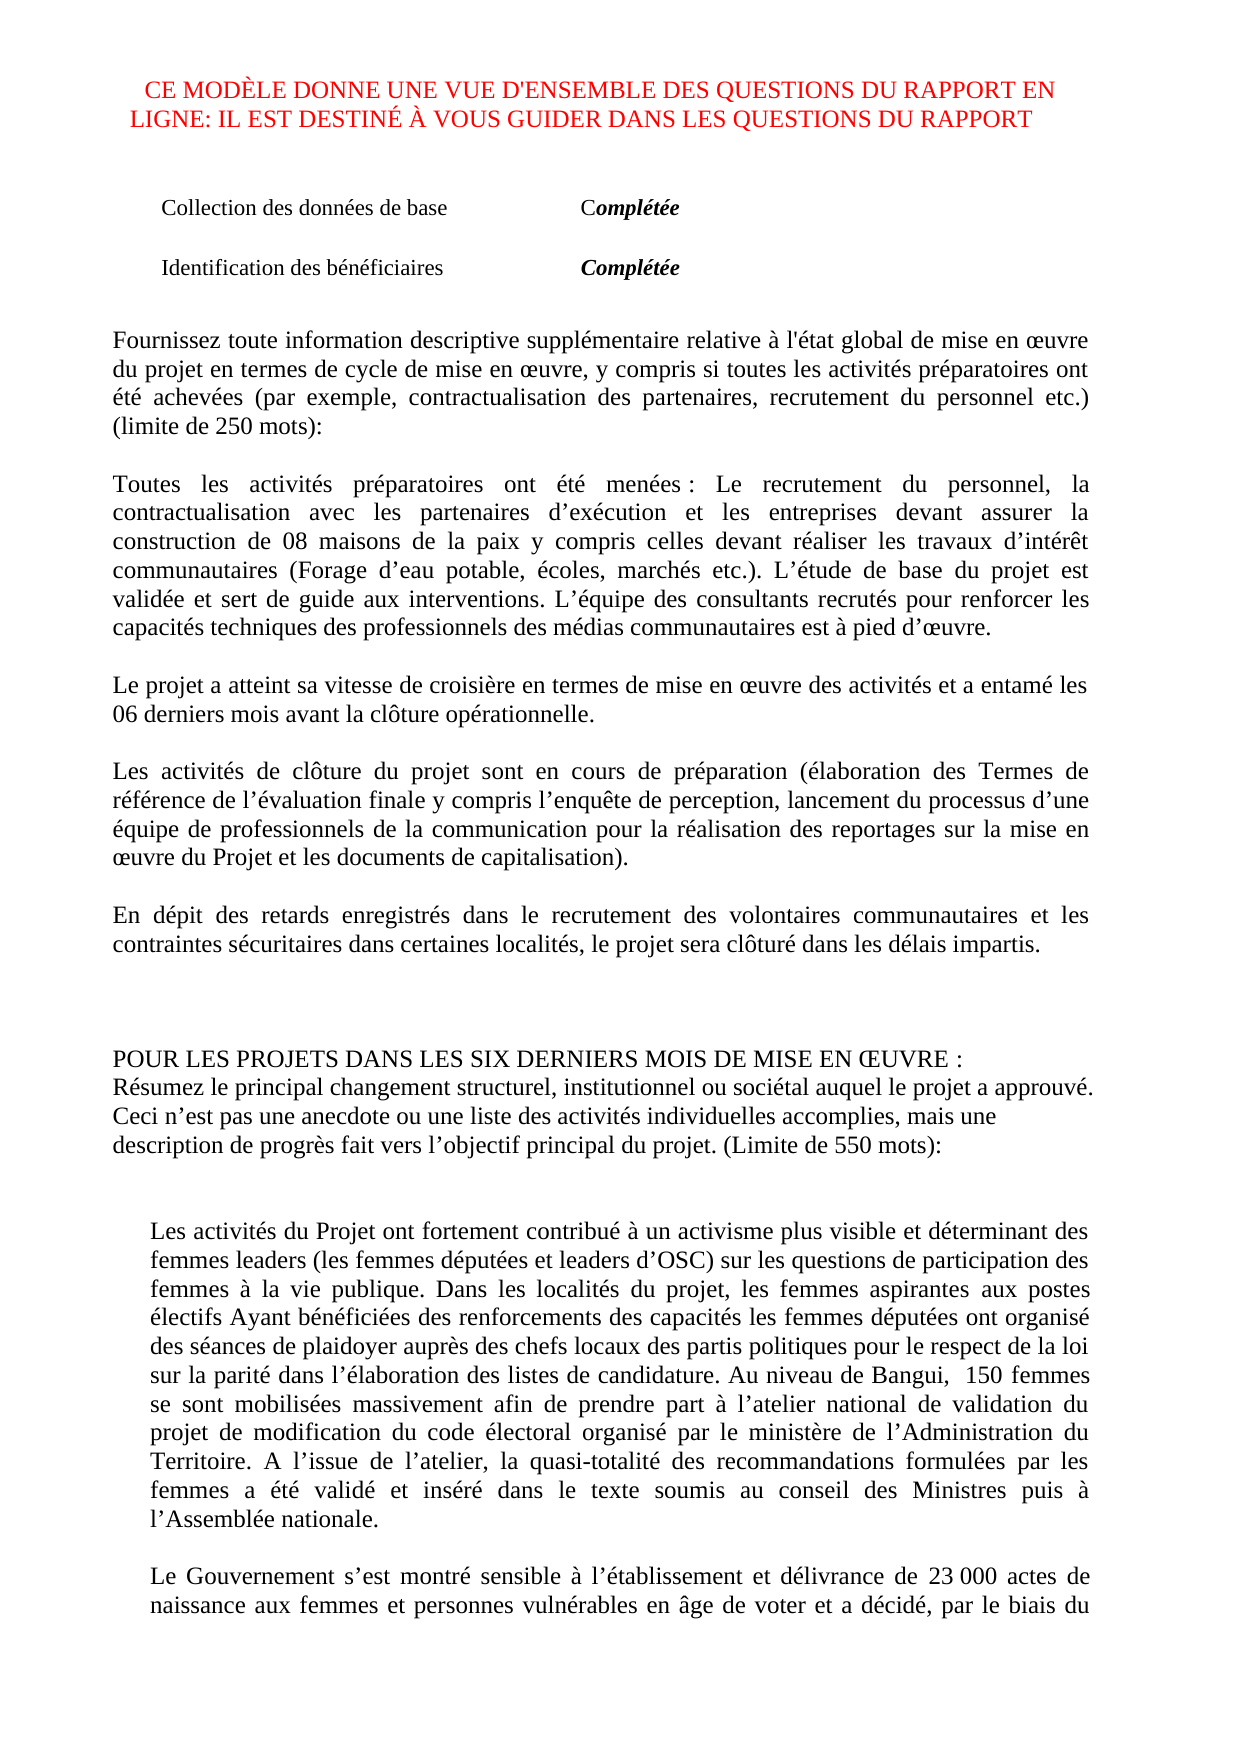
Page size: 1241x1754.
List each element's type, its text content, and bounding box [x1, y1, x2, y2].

table_cell Collection des données de base [150, 178, 544, 237]
text En dépit des retards enregistrés dans le recrutement des volontaires communautaires et les contraintes sécuritaires dans certaines localités, le projet sera clôturé dans les délais impartis. [112, 900, 1090, 957]
text Toutes les activités préparatoires ont été menées : Le recrutement du personnel, la contractualisation avec les partenaires d’exécution et les entreprises devant assurer la construction de 08 maisons de la paix y compris celles devant réaliser les travaux d’intérêt communautaires (Forage d’eau potable, écoles, marchés etc.). L’étude de base du projet est validée et sert de guide aux interventions. L’équipe des consultants recrutés pour renforcer les capacités techniques des professionnels des médias communautaires est à pied d’œuvre. [112, 469, 1090, 641]
text Le projet a atteint sa vitesse de croisière en termes de mise en œuvre des activités et a entamé les 06 derniers mois avant la clôture opérationnelle. [112, 670, 1090, 727]
text Les activités du Projet ont fortement contribué à un activisme plus visible et déterminant des femmes leaders (les femmes députées et leaders d’OSC) sur les questions de participation des femmes à la vie publique. Dans les localités du projet, les femmes aspirantes aux postes électifs Ayant bénéficiées des renforcements des capacités les femmes députées ont organisé des séances de plaidoyer auprès des chefs locaux des partis politiques pour le respect de la loi sur la parité dans l’élaboration des listes de candidature. Au niveau de Bangui, 150 femmes se sont mobilisées massivement afin de prendre part à l’atelier national de validation du projet de modification du code électoral organisé par le ministère de l’Administration du Territoire. A l’issue de l’atelier, la quasi-totalité des recommandations formulées par les femmes a été validé et inséré dans le texte soumis au conseil des Ministres puis à l’Assemblée nationale. [150, 1216, 1090, 1532]
table_cell Identification des bénéficiaires [150, 237, 544, 296]
table_cell Complétée [544, 178, 937, 237]
text Les activités de clôture du projet sont en cours de préparation (élaboration des Termes de référence de l’évaluation finale y compris l’enquête de perception, lancement du processus d’une équipe de professionnels de la communication pour la réalisation des reportages sur la mise en œuvre du Projet et les documents de capitalisation). [112, 756, 1090, 871]
text POUR LES PROJETS DANS LES SIX DERNIERS MOIS DE MISE EN ŒUVRE : [112, 1044, 1106, 1072]
text Fournissez toute information descriptive supplémentaire relative à l'état global de mise en œuvre du projet en termes de cycle de mise en œuvre, y compris si toutes les activités préparatoires ont été achevées (par exemple, contractualisation des partenaires, recrutement du personnel etc.) (limite de 250 mots): [112, 325, 1090, 440]
text Résumez le principal changement structurel, institutionnel ou sociétal auquel le projet a approuvé. Ceci n’est pas une anecdote ou une liste des activités individuelles accomplies, mais une description de progrès fait vers l’objectif principal du projet. (Limite de 550 mots): [112, 1072, 1106, 1159]
table_cell Complétée [544, 237, 937, 296]
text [150, 1561, 1090, 1619]
